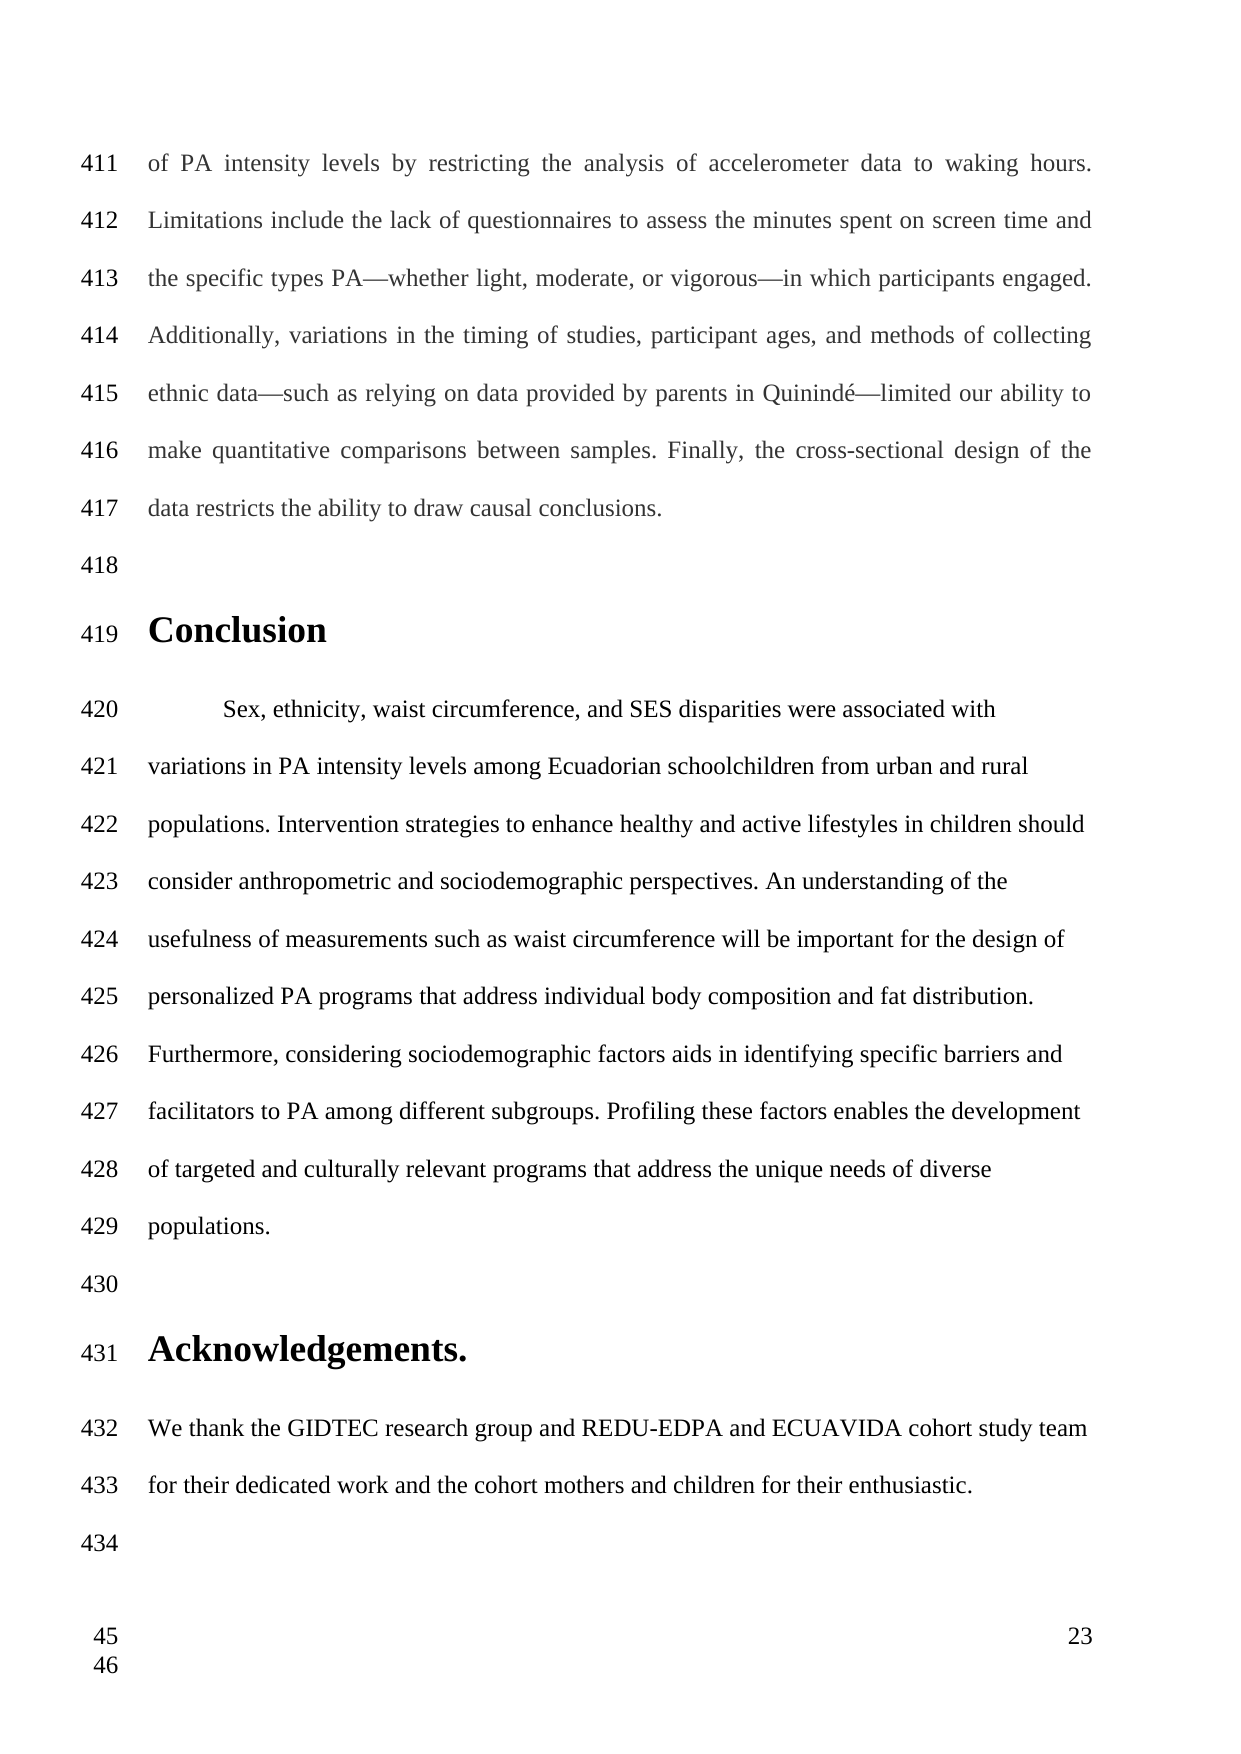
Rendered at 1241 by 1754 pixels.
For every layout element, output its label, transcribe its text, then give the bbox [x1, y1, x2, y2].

text Sex, ethnicity, waist circumference, and SES disparities were associated with variations in PA intensity levels among Ecuadorian schoolchildren from urban and rural populations. Intervention strategies to enhance healthy and active lifestyles in children should consider anthropometric and sociodemographic perspectives. An understanding of the usefulness of measurements such as waist circumference will be important for the design of personalized PA programs that address individual body composition and fat distribution. Furthermore, considering sociodemographic factors aids in identifying specific barriers and facilitators to PA among different subgroups. Profiling these factors enables the development of targeted and culturally relevant programs that address the unique needs of diverse populations. [148, 694, 1093, 1240]
text We thank the GIDTEC research group and REDU-EDPA and ECUAVIDA cohort study team for their dedicated work and the cohort mothers and children for their enthusiastic. [148, 1413, 1093, 1499]
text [148, 148, 1093, 521]
subtitle Acknowledgements. [148, 1326, 1093, 1369]
subtitle Conclusion [148, 608, 1093, 651]
